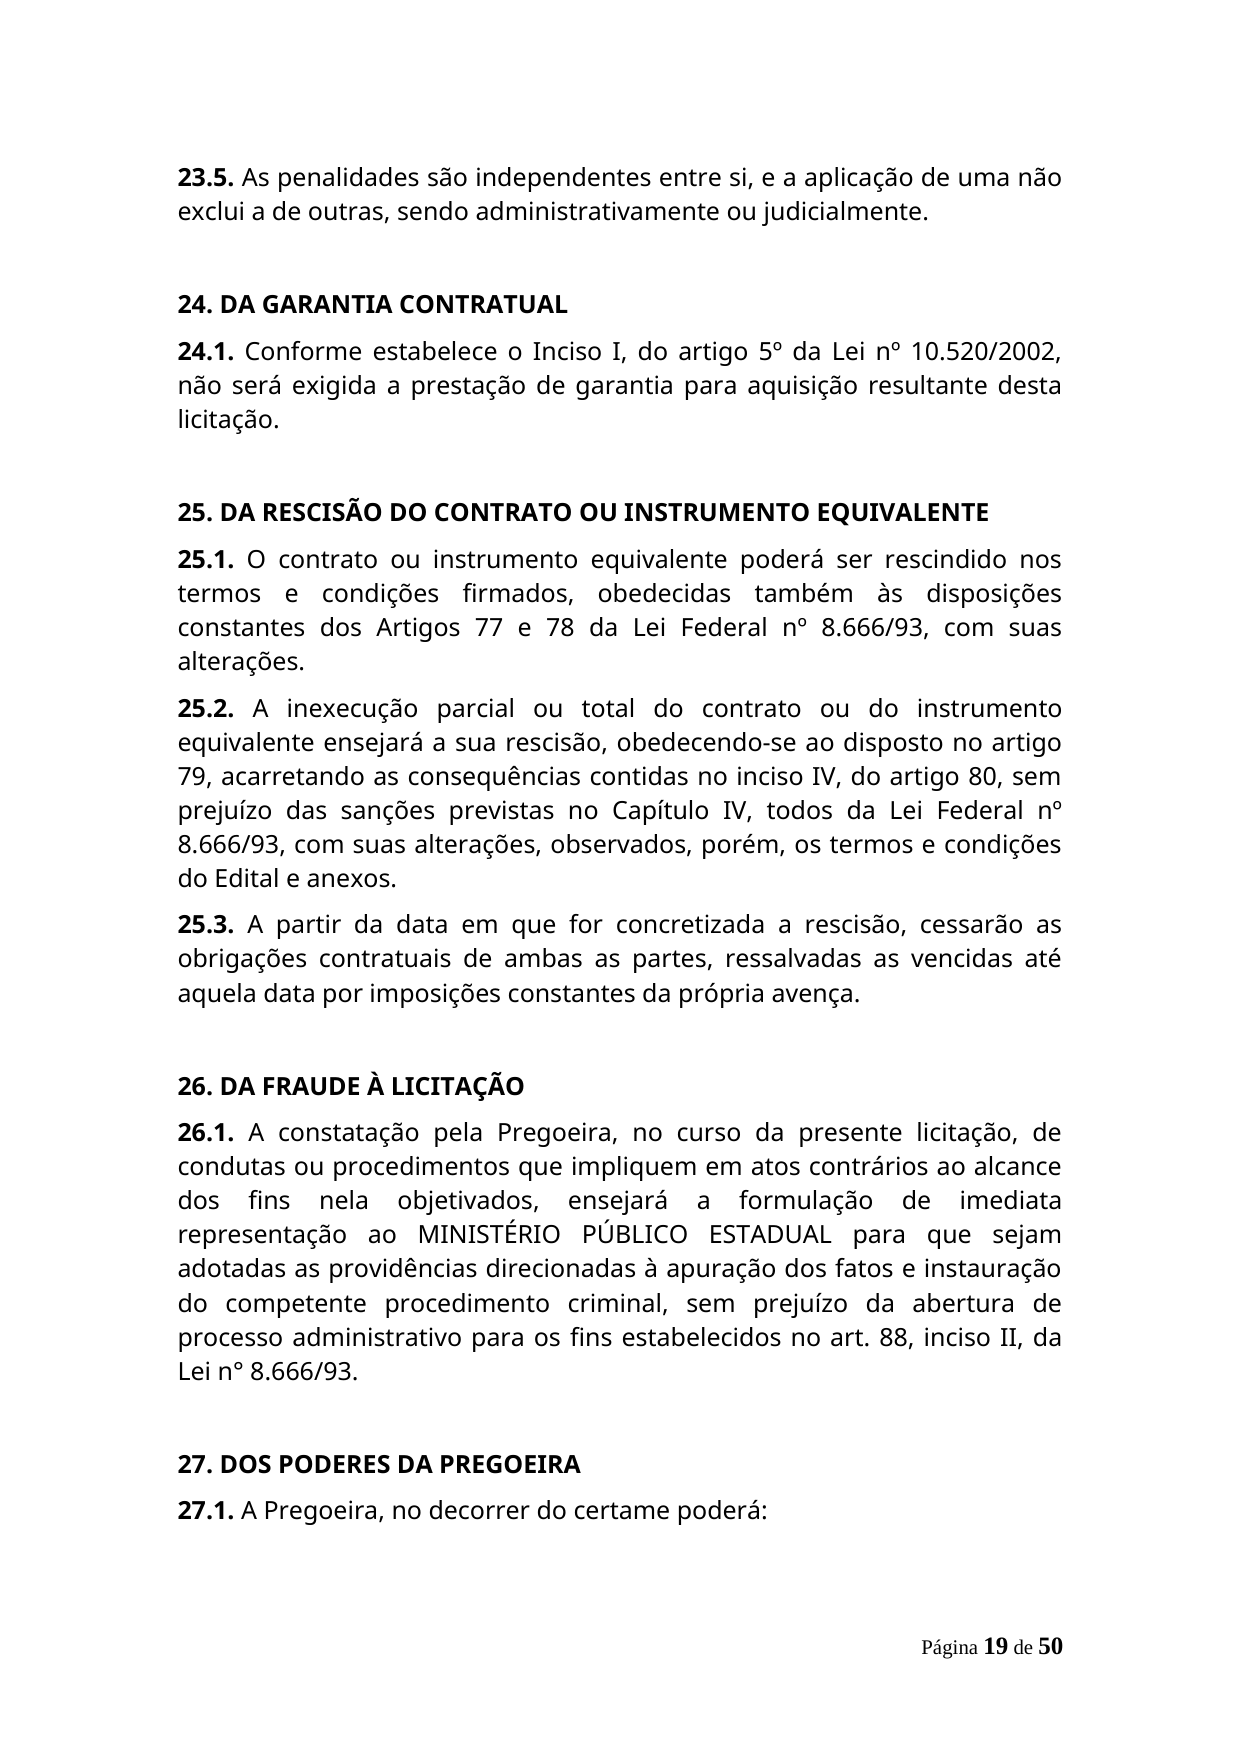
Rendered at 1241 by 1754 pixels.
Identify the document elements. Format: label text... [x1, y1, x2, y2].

text 26.1. A constatação pela Pregoeira, no curso da presente licitação, de condutas ou procedimentos que impliquem em atos contrários ao alcance dos fins nela objetivados, ensejará a formulação de imediata representação ao MINISTÉRIO PÚBLICO ESTADUAL para que sejam adotadas as providências direcionadas à apuração dos fatos e instauração do competente procedimento criminal, sem prejuízo da abertura de processo administrativo para os fins estabelecidos no art. 88, inciso II, da Lei n° 8.666/93. [177, 1115, 1063, 1387]
text 25.1. O contrato ou instrumento equivalente poderá ser rescindido nos termos e condições firmados, obedecidas também às disposições constantes dos Artigos 77 e 78 da Lei Federal nº 8.666/93, com suas alterações. [177, 541, 1063, 678]
text 24.1. Conforme estabelece o Inciso I, do artigo 5º da Lei nº 10.520/2002, não será exigida a prestação de garantia para aquisição resultante desta licitação. [177, 334, 1063, 436]
text 25.2. A inexecução parcial ou total do contrato ou do instrumento equivalente ensejará a sua rescisão, obedecendo-se ao disposto no artigo 79, acarretando as consequências contidas no inciso IV, do artigo 80, sem prejuízo das sanções previstas no Capítulo IV, todos da Lei Federal nº 8.666/93, com suas alterações, observados, porém, os termos e condições do Edital e anexos. [177, 690, 1063, 894]
text 25.3. A partir da data em que for concretizada a rescisão, cessarão as obrigações contratuais de ambas as partes, ressalvadas as vencidas até aquela data por imposições constantes da própria avença. [177, 907, 1063, 1009]
text 26. DA FRAUDE À LICITAÇÃO [177, 1068, 1063, 1102]
text 25. DA RESCISÃO DO CONTRATO OU INSTRUMENTO EQUIVALENTE [177, 495, 1063, 529]
text 27.1. A Pregoeira, no decorrer do certame poderá: [177, 1493, 1063, 1527]
text 23.5. As penalidades são independentes entre si, e a aplicação de uma não exclui a de outras, sendo administrativamente ou judicialmente. [177, 160, 1063, 228]
text 27. DOS PODERES DA PREGOEIRA [177, 1446, 1063, 1481]
text 24. DA GARANTIA CONTRATUAL [177, 287, 1063, 321]
